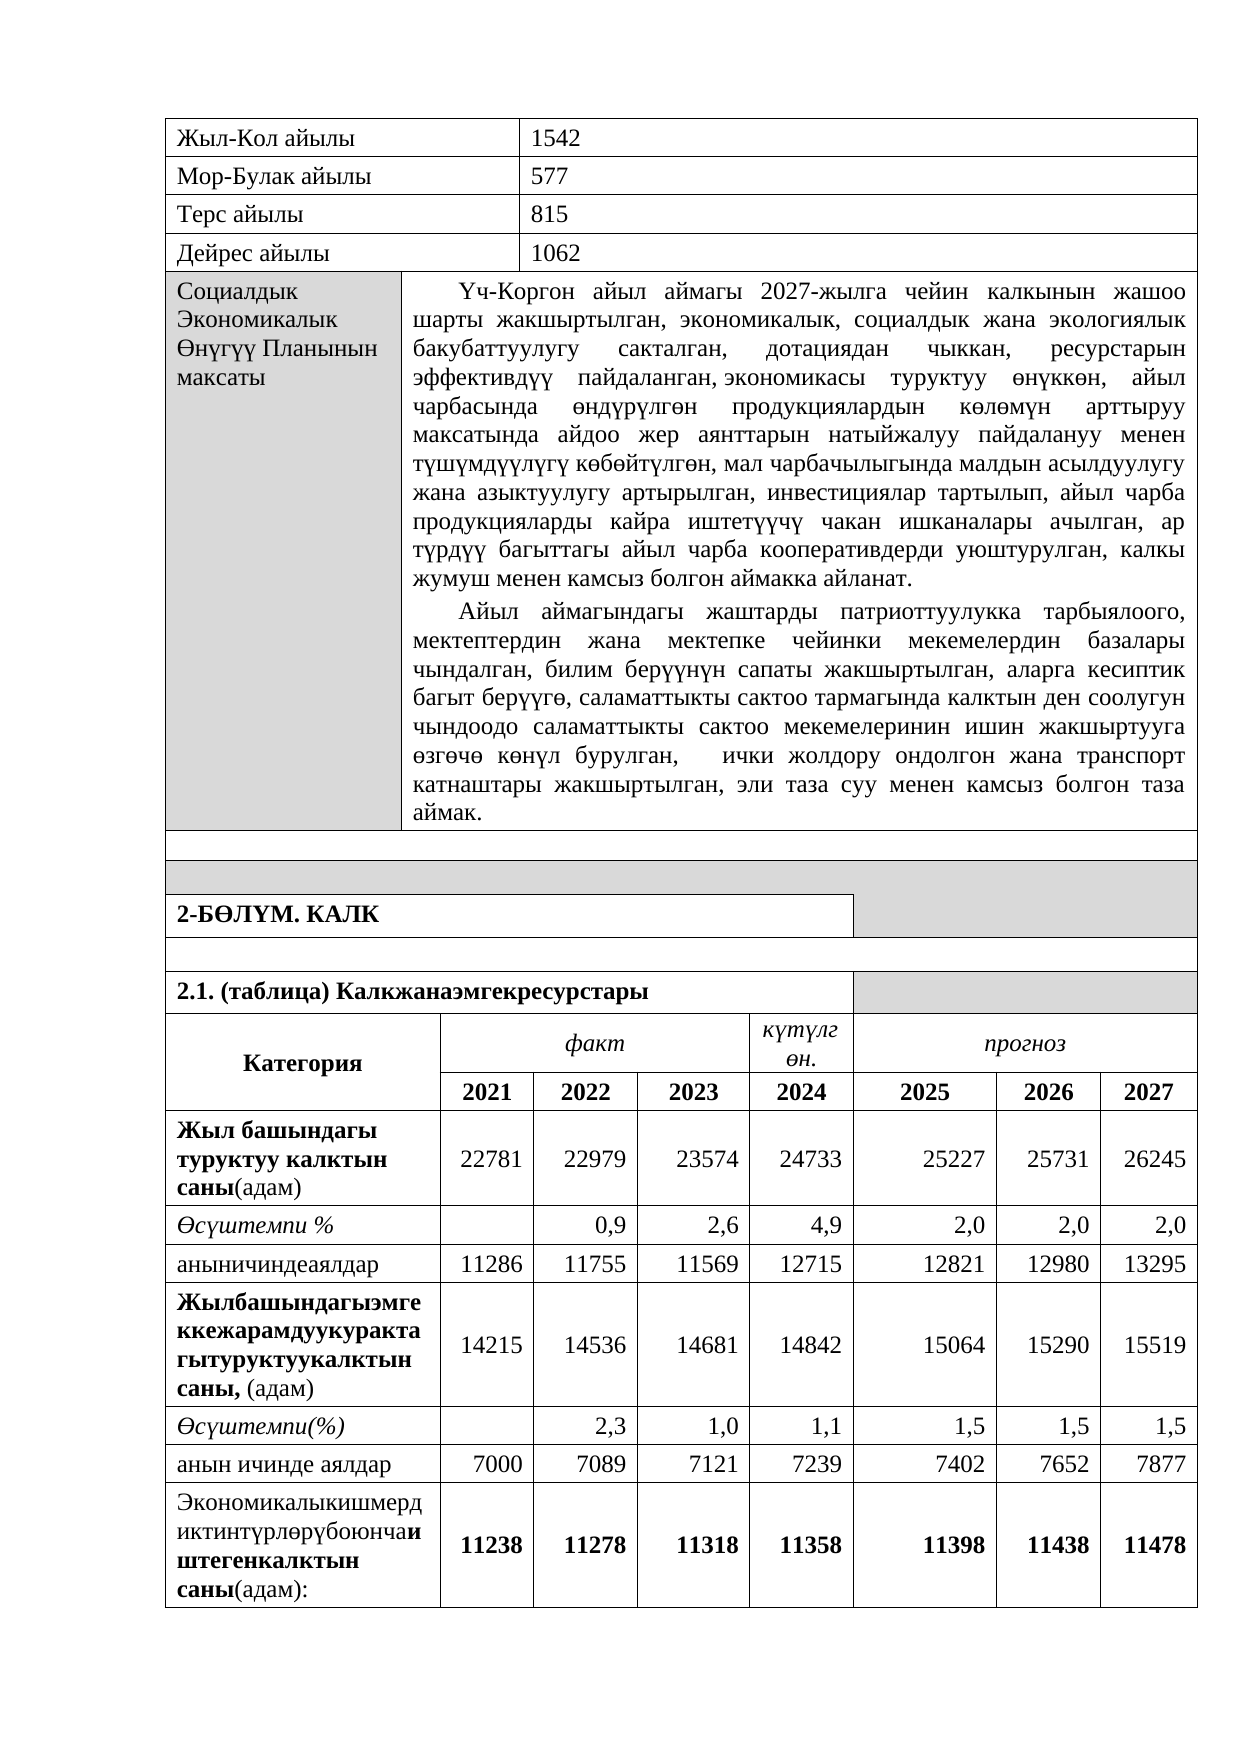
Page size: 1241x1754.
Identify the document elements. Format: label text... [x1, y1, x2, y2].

table_cell 2,0 [854, 1206, 996, 1243]
table_cell 15290 [997, 1283, 1100, 1406]
table_cell [166, 831, 1197, 860]
table_cell 12715 [750, 1245, 853, 1282]
table_cell 24733 [750, 1111, 853, 1205]
table_cell Жыл башындагы туруктуу калктын саны(адам) [166, 1111, 440, 1205]
table_cell Үч-Коргон айыл аймагы 2027-жылга чейин калкынын жашоо шарты жакшыртылган, экономикалык, социалдык жана экологиялык бакубаттуулугу сакталган, дотациядан чыккан, ресурстарын эффективдүү пайдаланган, экономикасы туруктуу өнүккөн, айыл чарбасында өндүрүлгөн продукциялардын көлөмүн арттыруу максатында айдоо жер аянттарын натыйжалуу пайдалануу менен түшүмдүүлүгү көбөйтүлгөн, мал чарбачылыгында малдын асылдуулугу жана азыктуулугу артырылган, инвестициялар тартылып, айыл чарба продукцияларды кайра иштетүүчү чакан ишканалары ачылган, ар түрдүү багыттагы айыл чарба кооперативдерди уюштурулган, калкы жумуш менен камсыз болгон аймакка айланат. Айыл аймагындагы жаштарды патриоттуулукка тарбыялоого, мектептердин жана мектепке чейинки мекемелердин базалары чындалган, билим берүүнүн сапаты жакшыртылган, аларга кесиптик багыт берүүгө, саламаттыкты сактоо тармагында калктын ден соолугун чындоодо саламаттыкты сактоо мекемелеринин ишин жакшыртууга өзгөчө көнүл бурулган, ички жолдору ондолгон жана транспорт катнаштары жакшыртылган, эли таза суу менен камсыз болгон таза аймак. [402, 272, 1197, 830]
table_cell Жыл-Кол айылы [166, 119, 519, 156]
table_cell 2,6 [638, 1206, 749, 1243]
table_cell 1542 [520, 119, 1197, 156]
table_cell 11318 [638, 1483, 749, 1607]
table_cell 14842 [750, 1283, 853, 1406]
table_cell 7877 [1101, 1445, 1197, 1482]
table_cell 7121 [638, 1445, 749, 1482]
table_cell [854, 972, 1197, 1013]
table_cell 1062 [520, 234, 1197, 271]
table_cell 2024 [750, 1073, 853, 1110]
table_cell Терс айылы [166, 195, 519, 232]
table_cell 11238 [441, 1483, 533, 1607]
table_cell [854, 894, 1197, 937]
table_cell Экономикалыкишмердиктинтүрлөрүбоюнчаиштегенкалктын саны(адам): [166, 1483, 440, 1607]
table_cell 2021 [441, 1073, 533, 1110]
table_cell 2022 [534, 1073, 637, 1110]
table_cell 12980 [997, 1245, 1100, 1282]
table_cell 11278 [534, 1483, 637, 1607]
table_cell 22781 [441, 1111, 533, 1205]
table_cell 2.1. (таблица) Калкжанаэмгекресурстары [166, 972, 853, 1013]
table_cell 11398 [854, 1483, 996, 1607]
table_cell 0,9 [534, 1206, 637, 1243]
table_cell Жылбашындагыэмгеккежарамдуукурактагытуруктуукалктын саны, (адам) [166, 1283, 440, 1406]
table_cell 2026 [997, 1073, 1100, 1110]
table_cell [166, 938, 1197, 971]
table_cell 2,0 [997, 1206, 1100, 1243]
table_cell 11358 [750, 1483, 853, 1607]
table_cell 23574 [638, 1111, 749, 1205]
table_cell 2-БӨЛҮМ. КАЛК [166, 895, 853, 937]
table_cell 25227 [854, 1111, 996, 1205]
table_cell 11569 [638, 1245, 749, 1282]
table_cell 11478 [1101, 1483, 1197, 1607]
table_cell 7402 [854, 1445, 996, 1482]
table_cell [166, 861, 1197, 894]
table_cell 15519 [1101, 1283, 1197, 1406]
table_cell 2,3 [534, 1407, 637, 1444]
table_cell 1,5 [854, 1407, 996, 1444]
table_cell 815 [520, 195, 1197, 232]
table_cell 2027 [1101, 1073, 1197, 1110]
table_cell Дейрес айылы [166, 234, 519, 271]
table_cell 1,5 [997, 1407, 1100, 1444]
table_cell аныничиндеаялдар [166, 1245, 440, 1282]
table_cell 7089 [534, 1445, 637, 1482]
table_cell факт [441, 1014, 749, 1072]
table_cell 2,0 [1101, 1206, 1197, 1243]
table_cell 11438 [997, 1483, 1100, 1607]
table_cell күтүлгөн. [750, 1014, 853, 1072]
table_cell 7652 [997, 1445, 1100, 1482]
table_cell 14681 [638, 1283, 749, 1406]
table_cell 13295 [1101, 1245, 1197, 1282]
table_cell 2025 [854, 1073, 996, 1110]
table_cell 22979 [534, 1111, 637, 1205]
table_cell [441, 1407, 533, 1444]
table_cell 15064 [854, 1283, 996, 1406]
table_cell Социалдык Экономикалык Өнүгүү Планынын максаты [166, 272, 401, 830]
table_cell 2023 [638, 1073, 749, 1110]
table_cell 577 [520, 157, 1197, 194]
table_cell прогноз [854, 1014, 1197, 1072]
table_cell 1,1 [750, 1407, 853, 1444]
table_cell 11755 [534, 1245, 637, 1282]
table_cell 7000 [441, 1445, 533, 1482]
table_cell Өсүштемпи % [166, 1206, 440, 1243]
table_cell Мор-Булак айылы [166, 157, 519, 194]
table_cell 1,5 [1101, 1407, 1197, 1444]
table_cell Категория [166, 1014, 440, 1110]
table_cell 25731 [997, 1111, 1100, 1205]
table_cell 1,0 [638, 1407, 749, 1444]
table_cell 14536 [534, 1283, 637, 1406]
table_cell 4,9 [750, 1206, 853, 1243]
table_cell 14215 [441, 1283, 533, 1406]
table_cell Өсүштемпи(%) [166, 1407, 440, 1444]
table_cell [441, 1206, 533, 1243]
table_cell 12821 [854, 1245, 996, 1282]
table_cell анын ичинде аялдар [166, 1445, 440, 1482]
table_cell 11286 [441, 1245, 533, 1282]
table_cell 7239 [750, 1445, 853, 1482]
table_cell 26245 [1101, 1111, 1197, 1205]
